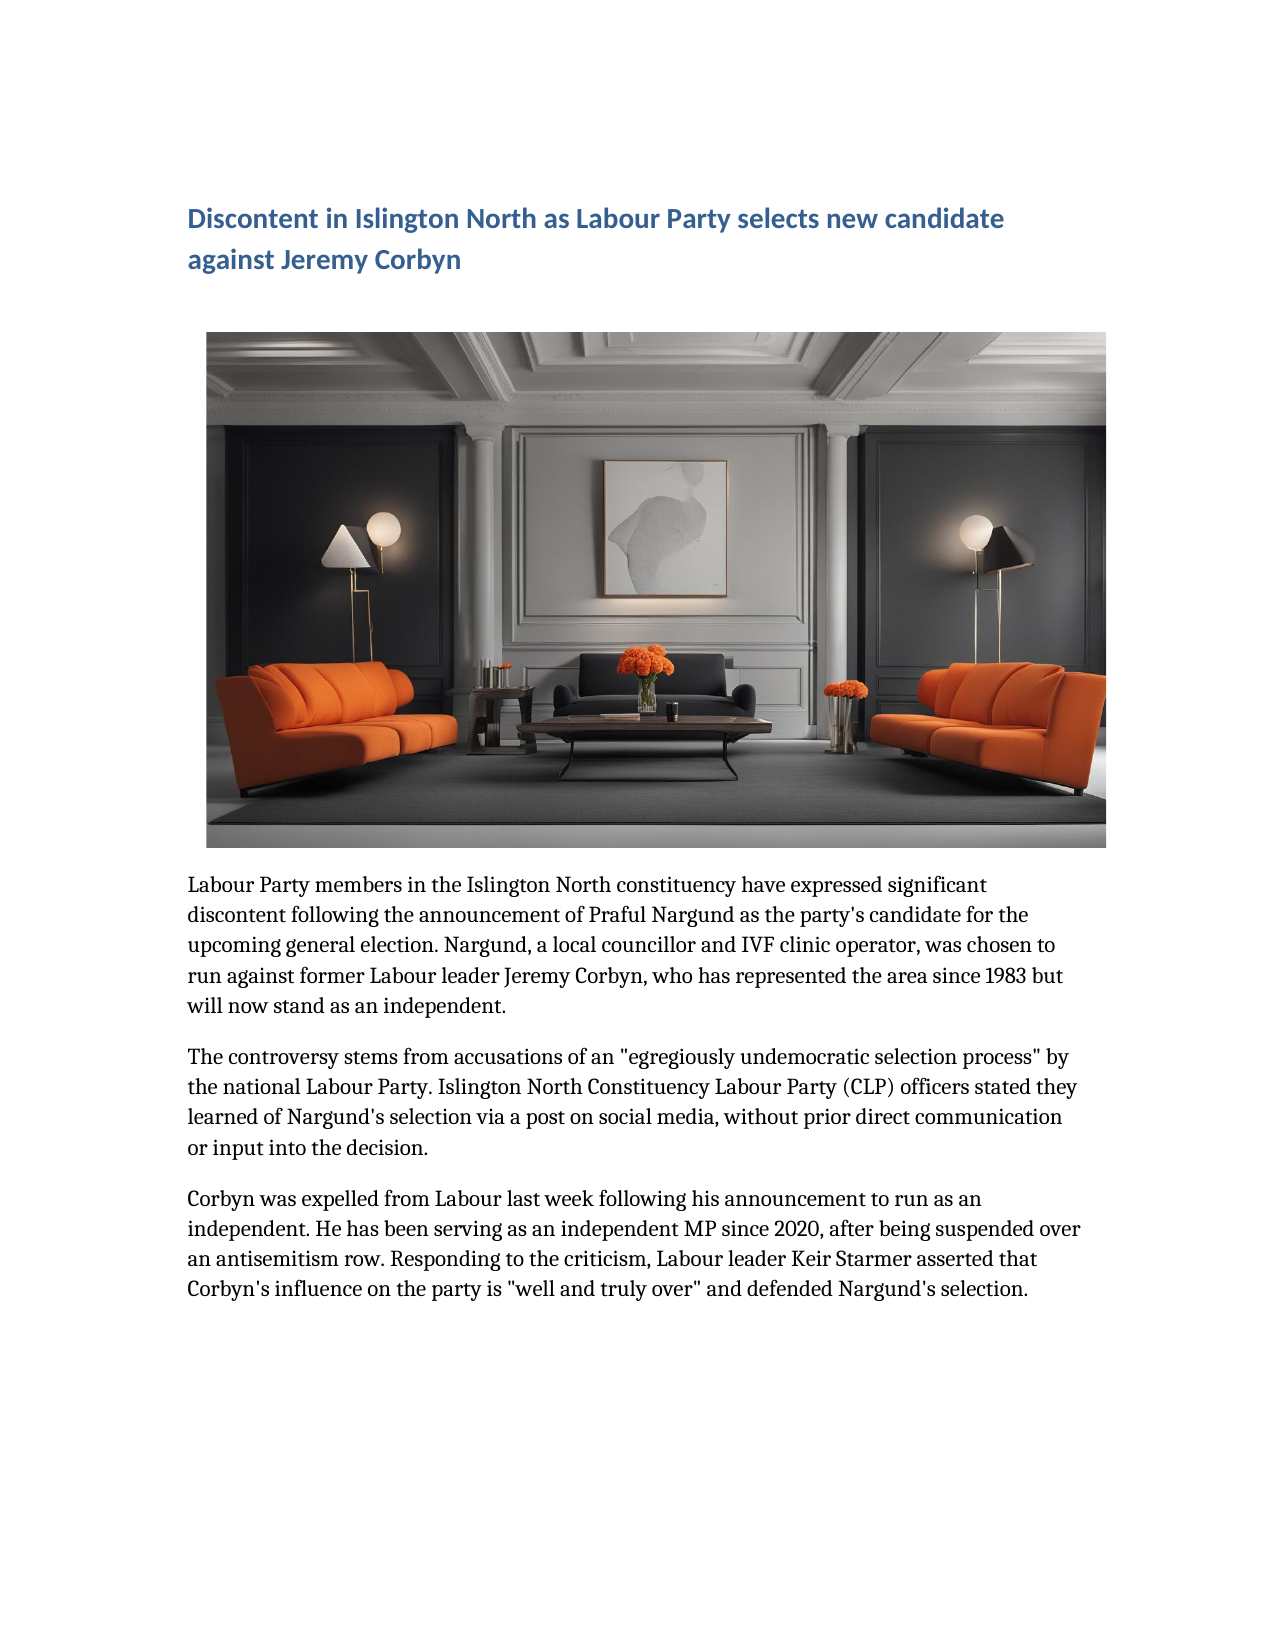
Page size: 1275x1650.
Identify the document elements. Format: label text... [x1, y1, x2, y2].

picture [206, 332, 1107, 848]
text Labour Party members in the Islington North constituency have expressed significant discontent following the announcement of Praful Nargund as the party's candidate for the upcoming general election. Nargund, a local councillor and IVF clinic operator, was chosen to run against former Labour leader Jeremy Corbyn, who has represented the area since 1983 but will now stand as an independent. [187, 872, 1087, 1019]
subtitle Discontent in Islington North as Labour Party selects new candidate against Jeremy Corbyn [187, 200, 1087, 277]
text Corbyn was expelled from Labour last week following his announcement to run as an independent. He has been serving as an independent MP since 2020, after being suspended over an antisemitism row. Responding to the criticism, Labour leader Keir Starmer asserted that Corbyn's influence on the party is "well and truly over" and defended Nargund's selection. [187, 1185, 1087, 1302]
text The controversy stems from accusations of an "egregiously undemocratic selection process" by the national Labour Party. Islington North Constituency Labour Party (CLP) officers stated they learned of Nargund's selection via a post on social media, without prior direct communication or input into the decision. [187, 1044, 1087, 1161]
